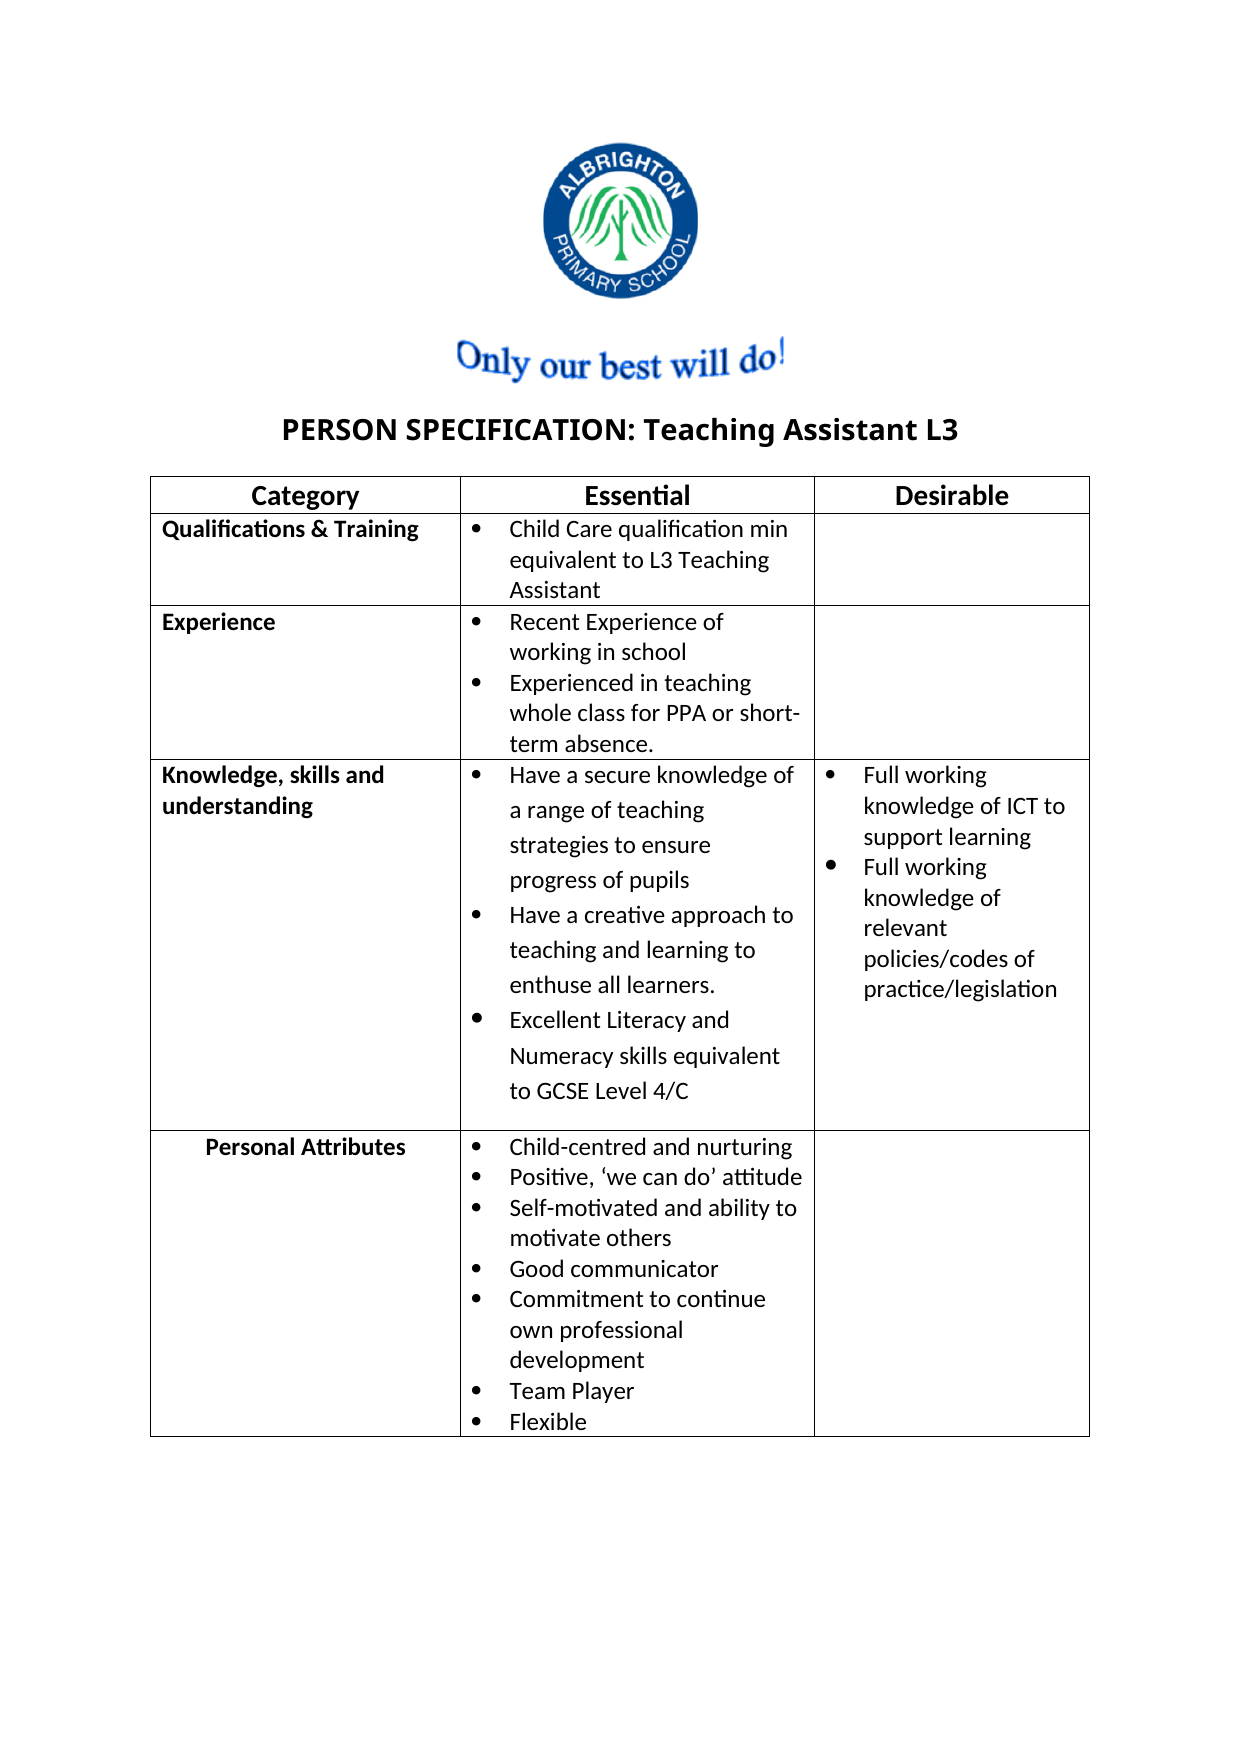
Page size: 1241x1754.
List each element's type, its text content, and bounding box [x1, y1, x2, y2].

picture [456, 335, 785, 385]
table_cell Experience [151, 606, 460, 759]
picture [538, 141, 703, 311]
text PERSON SPECIFICATION: Teaching Assistant L3 [150, 409, 1090, 449]
table_cell Full working knowledge of ICT to support learning Full working knowledge of relevant policies/codes of practice/legislation [815, 760, 1089, 1130]
table_cell Personal Attributes [151, 1131, 460, 1436]
table_cell Child Care qualification min equivalent to L3 Teaching Assistant [461, 514, 814, 605]
table_cell Child-centred and nurturing Positive, ‘we can do’ attitude Self-motivated and ability to motivate others Good communicator Commitment to continue own professional development Team Player Flexible [461, 1131, 814, 1436]
table_cell [815, 514, 1089, 605]
table_cell Have a secure knowledge of a range of teaching strategies to ensure progress of pupils Have a creative approach to teaching and learning to enthuse all learners. Excellent Literacy and Numeracy skills equivalent to GCSE Level 4/C [461, 760, 814, 1130]
table_header Category [151, 477, 460, 512]
table_cell Qualifications & Training [151, 514, 460, 605]
table_header Desirable [815, 477, 1089, 512]
table_cell [815, 606, 1089, 759]
table_cell Knowledge, skills and understanding [151, 760, 460, 1130]
table_header Essential [461, 477, 814, 512]
table_cell Recent Experience of working in school Experienced in teaching whole class for PPA or short- term absence. [461, 606, 814, 759]
table_cell [815, 1131, 1089, 1436]
